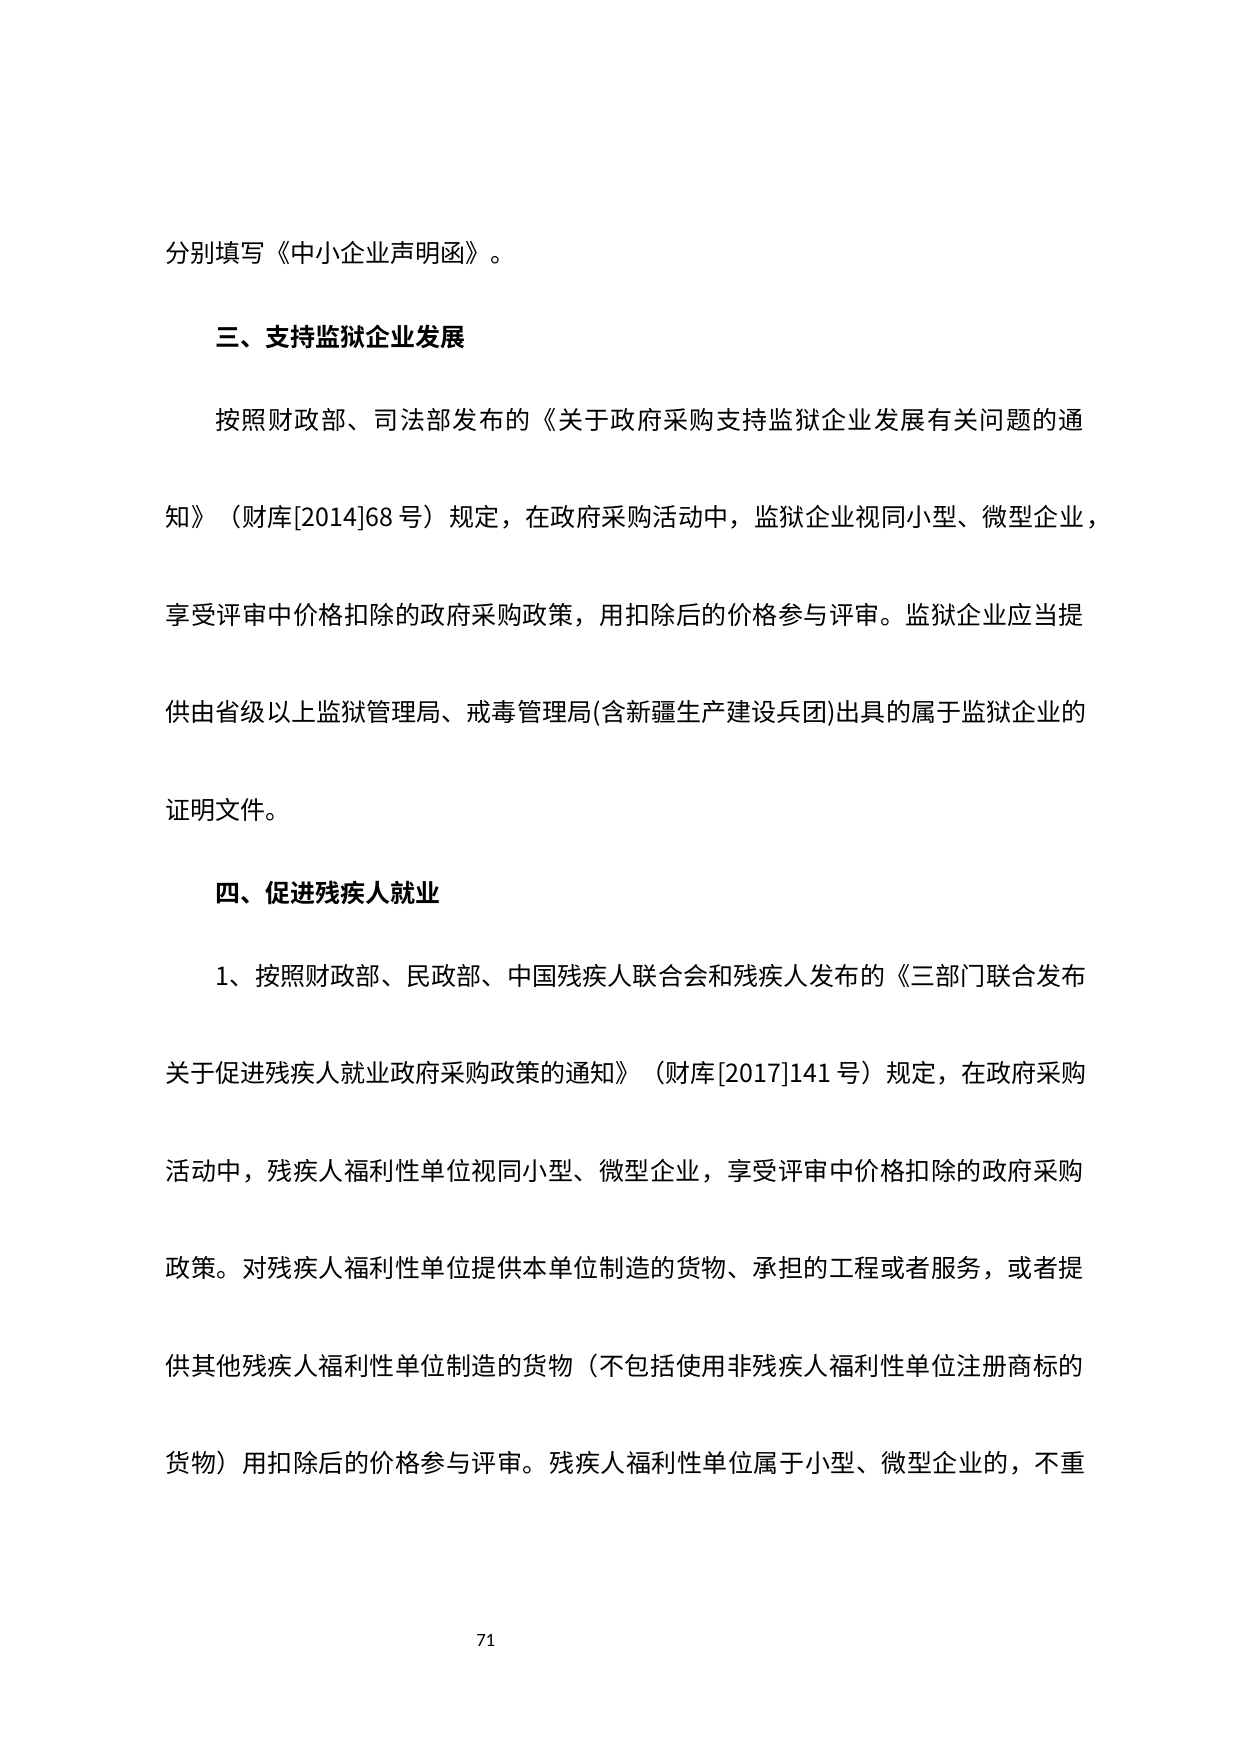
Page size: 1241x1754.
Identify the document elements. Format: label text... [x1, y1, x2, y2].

text 四、促进残疾人就业 [165, 859, 1087, 924]
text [165, 219, 1087, 284]
text 按照财政部、司法部发布的《关于政府采购支持监狱企业发展有关问题的通知》（财库[2014]68号）规定，在政府采购活动中，监狱企业视同小型、微型企业，享受评审中价格扣除的政府采购政策，用扣除后的价格参与评审。监狱企业应当提供由省级以上监狱管理局、戒毒管理局(含新疆生产建设兵团)出具的属于监狱企业的证明文件。 [165, 386, 1087, 841]
text 三、支持监狱企业发展 [165, 303, 1087, 368]
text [165, 942, 1087, 1494]
